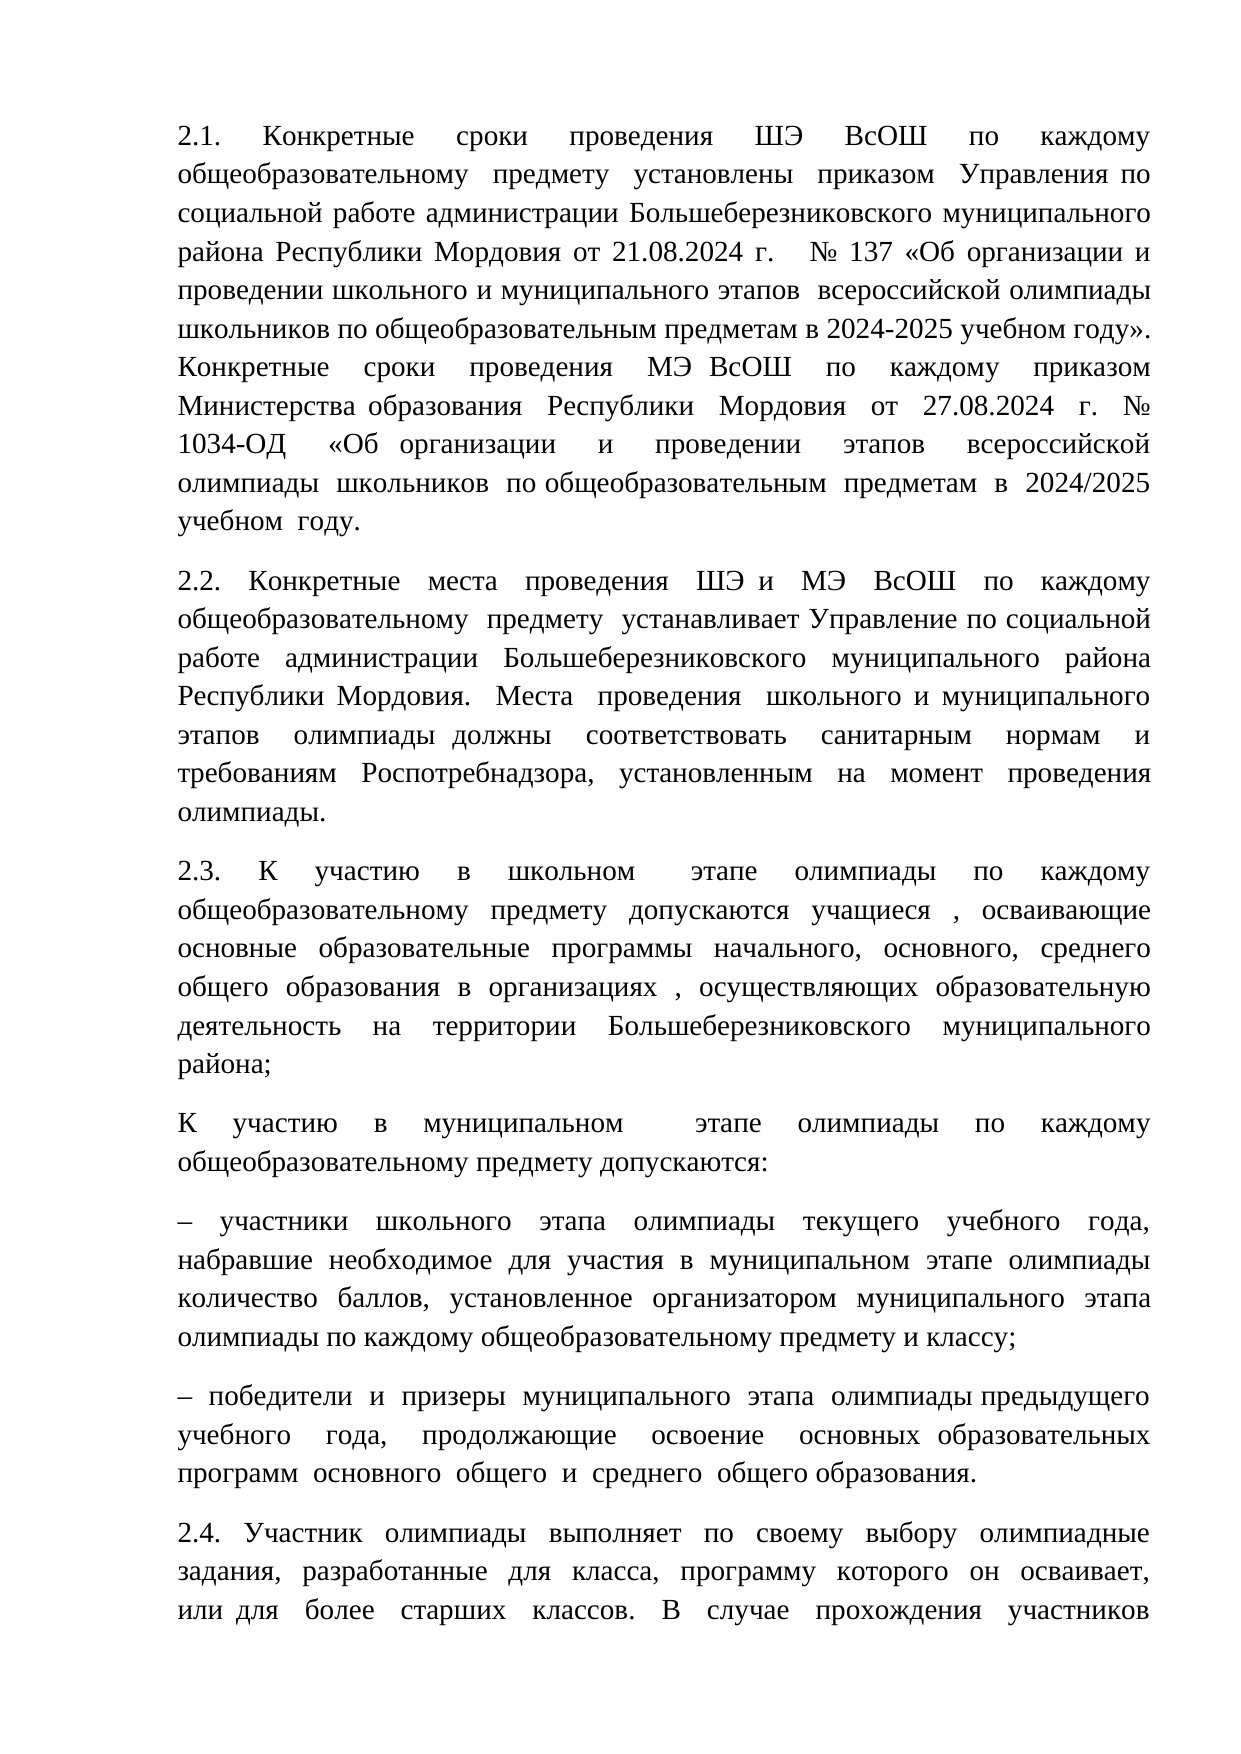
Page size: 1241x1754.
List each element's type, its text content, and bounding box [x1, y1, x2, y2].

text 2.2. Конкретные места проведения ШЭ и МЭ ВсОШ по каждому общеобразовательному предмету устанавливает Управление по социальной работе администрации Большеберезниковского муниципального района Республики Мордовия. Места проведения школьного и муниципального этапов олимпиады должны соответствовать санитарным нормам и требованиям Роспотребнадзора, установленным на момент проведения олимпиады. [177, 563, 1152, 828]
text – победители и призеры муниципального этапа олимпиады предыдущего учебного года, продолжающие освоение основных образовательных программ основного общего и среднего общего образования. [177, 1378, 1152, 1489]
text – участники школьного этапа олимпиады текущего учебного года, набравшие необходимое для участия в муниципальном этапе олимпиады количество баллов, установленное организатором муниципального этапа олимпиады по каждому общеобразовательному предмету и классу; [177, 1203, 1152, 1353]
text К участию в муниципальном этапе олимпиады по каждому общеобразовательному предмету допускаются: [177, 1106, 1152, 1178]
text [177, 1515, 1152, 1626]
text 2.1. Конкретные сроки проведения ШЭ ВсОШ по каждому общеобразовательному предмету установлены приказом Управления по социальной работе администрации Большеберезниковского муниципального района Республики Мордовия от 21.08.2024 г. № 137 «Об организации и проведении школьного и муниципального этапов всероссийской олимпиады школьников по общеобразовательным предметам в 2024-2025 учебном году». Конкретные сроки проведения МЭ ВсОШ по каждому приказом Министерства образования Республики Мордовия от 27.08.2024 г. № 1034-ОД «Об организации и проведении этапов всероссийской олимпиады школьников по общеобразовательным предметам в 2024/2025 учебном году. [177, 118, 1152, 537]
text 2.3. К участию в школьном этапе олимпиады по каждому общеобразовательному предмету допускаются учащиеся , осваивающие основные образовательные программы начального, основного, среднего общего образования в организациях , осуществляющих образовательную деятельность на территории Большеберезниковского муниципального района; [177, 853, 1152, 1080]
